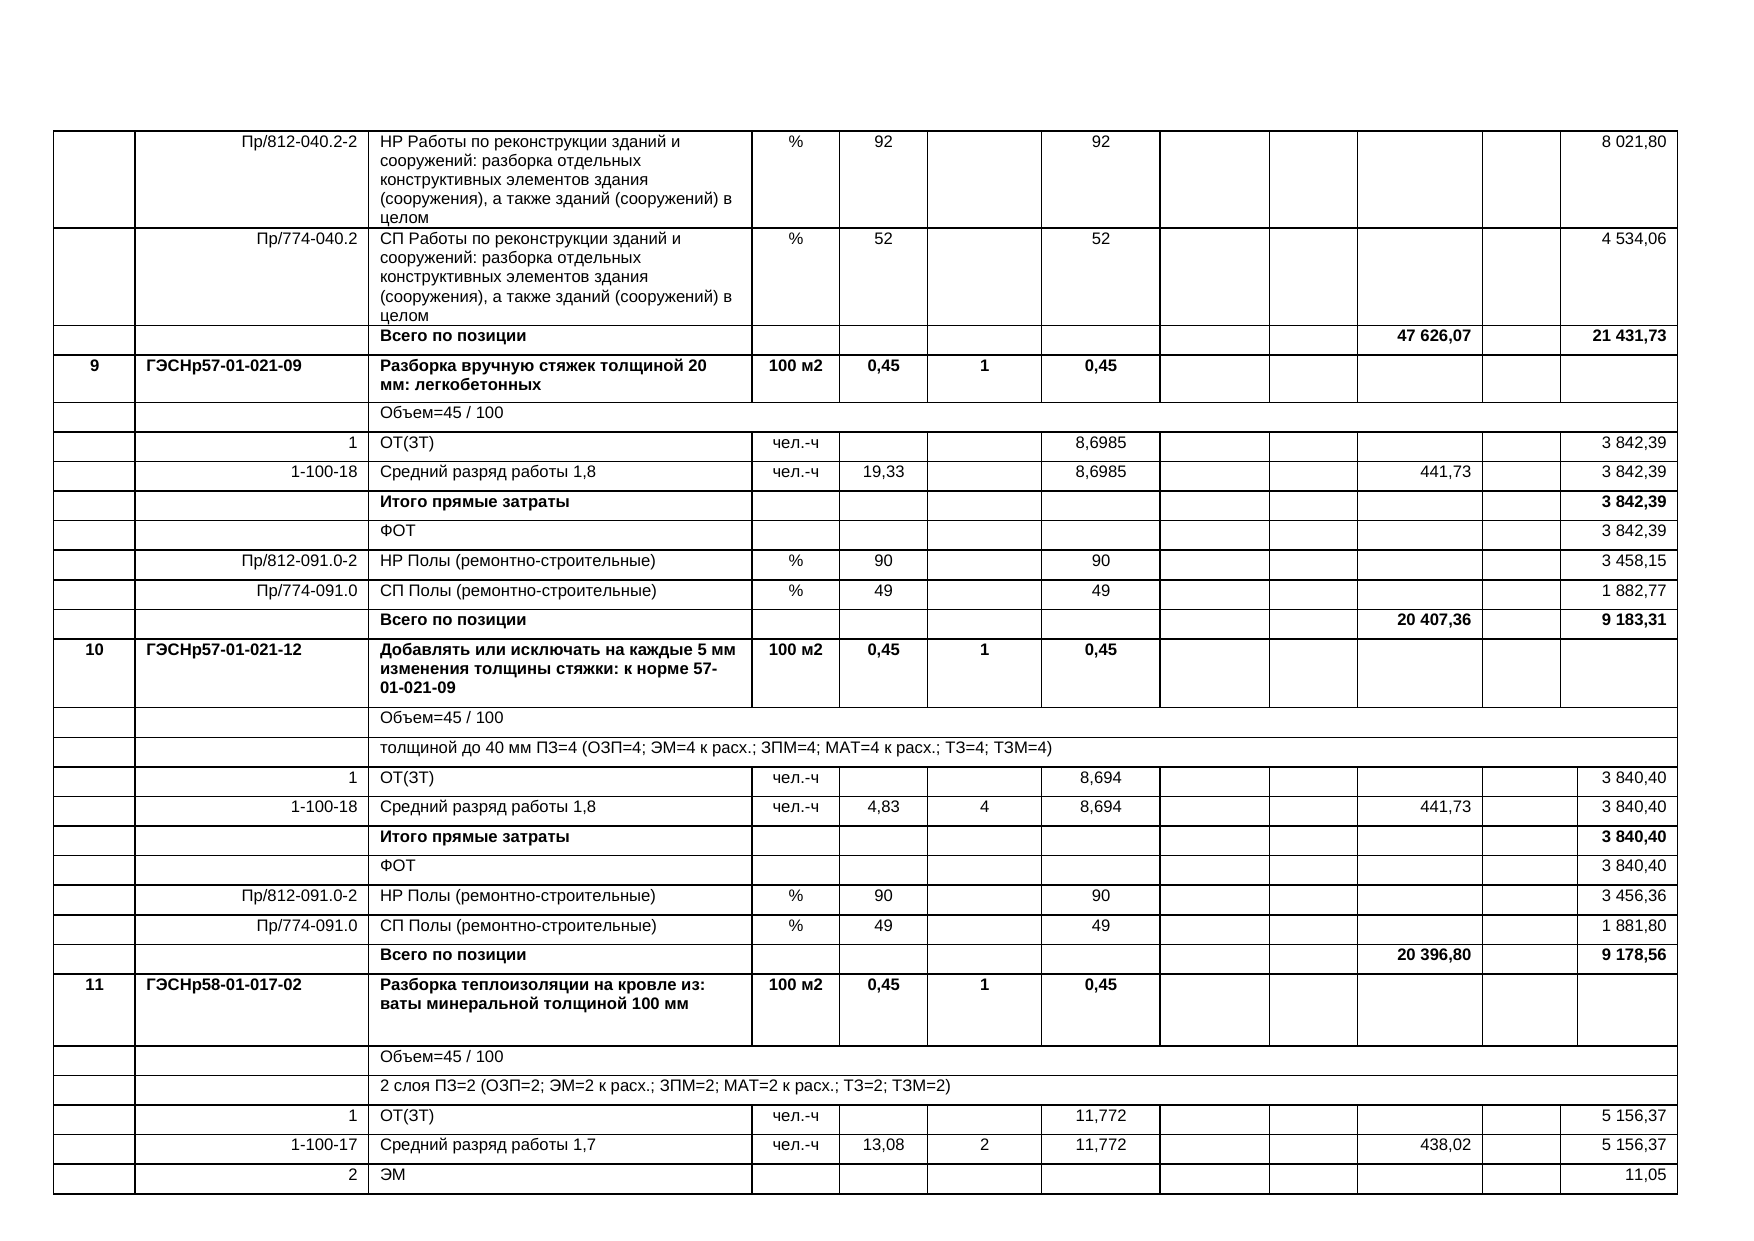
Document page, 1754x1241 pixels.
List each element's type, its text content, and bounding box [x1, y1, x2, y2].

table_cell Всего по позиции [369, 326, 751, 354]
table_cell [1483, 132, 1560, 227]
table_cell [1270, 581, 1357, 608]
table_cell [1483, 945, 1577, 973]
table_cell 1 [136, 1106, 368, 1134]
table_cell 3 458,15 [1561, 551, 1677, 579]
table_cell [928, 326, 1041, 354]
table_cell НР Полы (ремонтно-строительные) [369, 551, 751, 579]
table_cell [1270, 492, 1357, 520]
table_cell 0,45 [840, 975, 927, 1045]
table_cell [1358, 492, 1482, 520]
table_cell % [753, 551, 839, 579]
table_cell [54, 551, 134, 579]
table_cell [1270, 640, 1357, 707]
table_cell Средний разряд работы 1,8 [369, 797, 751, 825]
table_cell 8,6985 [1042, 462, 1159, 490]
table_cell [1270, 551, 1357, 579]
table_cell [753, 492, 839, 520]
table_cell 0,45 [840, 356, 927, 401]
table_cell 10 [54, 640, 134, 707]
table_cell ФОТ [369, 521, 751, 549]
table_cell 1-100-18 [136, 462, 368, 490]
table_cell [1483, 1106, 1560, 1134]
table_cell Объем=45 / 100 [369, 403, 1677, 431]
table_cell [54, 945, 134, 973]
table_cell [928, 827, 1041, 855]
table_cell 3 842,39 [1561, 521, 1677, 549]
table_cell 9 [54, 356, 134, 401]
table_cell 1 [928, 975, 1041, 1045]
table_cell 2 [928, 1135, 1041, 1163]
table_cell [1358, 581, 1482, 608]
table_cell [1161, 521, 1269, 549]
table_cell [1358, 856, 1482, 884]
table_cell [1561, 640, 1677, 707]
table_cell [1161, 492, 1269, 520]
table_cell [1270, 916, 1357, 943]
table_cell Пр/774-091.0 [136, 581, 368, 608]
table_cell 47 626,07 [1358, 326, 1482, 354]
table_cell [54, 1076, 134, 1104]
table_cell [1358, 1165, 1482, 1193]
table_cell [54, 856, 134, 884]
table_cell [54, 403, 134, 431]
table_cell [136, 492, 368, 520]
table_cell [136, 610, 368, 638]
table_cell [840, 521, 927, 549]
table_cell [1483, 229, 1560, 325]
table_cell [928, 581, 1041, 608]
table_cell чел.-ч [753, 1106, 839, 1134]
table_cell [1270, 1106, 1357, 1134]
table_cell чел.-ч [753, 433, 839, 461]
table_cell 20 396,80 [1358, 945, 1482, 973]
table_cell 13,08 [840, 1135, 927, 1163]
table_cell [1483, 492, 1560, 520]
table_cell [1270, 326, 1357, 354]
table_cell [1161, 1135, 1269, 1163]
table_cell [753, 945, 839, 973]
table_cell [1483, 856, 1577, 884]
table_cell 0,45 [1042, 356, 1159, 401]
table_cell [54, 462, 134, 490]
table_cell [1161, 1106, 1269, 1134]
table_cell [1270, 886, 1357, 914]
table_cell [1483, 433, 1560, 461]
table_cell Разборка теплоизоляции на кровле из: ваты минеральной толщиной 100 мм [369, 975, 751, 1045]
table_cell [1358, 132, 1482, 227]
table_cell [928, 768, 1041, 796]
table_cell 1 [928, 356, 1041, 401]
table_cell [840, 827, 927, 855]
table_cell [1270, 433, 1357, 461]
table_cell 11 [54, 975, 134, 1045]
table_cell [1270, 827, 1357, 855]
table_cell [54, 1165, 134, 1193]
table_cell [928, 856, 1041, 884]
table_cell Пр/774-040.2 [136, 229, 368, 325]
table_cell 0,45 [1042, 640, 1159, 707]
table_cell 0,45 [840, 640, 927, 707]
table_cell [753, 827, 839, 855]
table_cell ГЭСНр57-01-021-12 [136, 640, 368, 707]
table_cell чел.-ч [753, 768, 839, 796]
table_cell [840, 326, 927, 354]
table_cell [1578, 975, 1677, 1045]
table_cell 8,694 [1042, 797, 1159, 825]
table_cell [1161, 1165, 1269, 1193]
table_cell [54, 1106, 134, 1134]
table_cell [1270, 945, 1357, 973]
table_cell 5 156,37 [1561, 1106, 1677, 1134]
table_cell [54, 827, 134, 855]
table_cell [54, 229, 134, 325]
table_cell ОТ(ЗТ) [369, 768, 751, 796]
table_cell [840, 1106, 927, 1134]
table_cell 90 [1042, 886, 1159, 914]
table_cell Всего по позиции [369, 610, 751, 638]
table_cell [1483, 640, 1560, 707]
table_cell [1483, 1135, 1560, 1163]
table_cell [54, 738, 134, 766]
table_cell 49 [1042, 581, 1159, 608]
table_cell [1358, 1106, 1482, 1134]
table_cell [1483, 326, 1560, 354]
table_cell [1161, 886, 1269, 914]
table_cell [1161, 581, 1269, 608]
table_cell Объем=45 / 100 [369, 708, 1677, 736]
table_cell Пр/812-091.0-2 [136, 886, 368, 914]
table_cell [1161, 768, 1269, 796]
table_cell [840, 945, 927, 973]
table_cell Пр/774-091.0 [136, 916, 368, 943]
table_cell [1161, 229, 1269, 325]
table_cell 441,73 [1358, 797, 1482, 825]
table_cell Пр/812-091.0-2 [136, 551, 368, 579]
table_cell [1483, 356, 1560, 401]
table_cell [1042, 521, 1159, 549]
table_cell 1 882,77 [1561, 581, 1677, 608]
table_cell 9 183,31 [1561, 610, 1677, 638]
table_cell [1483, 797, 1577, 825]
table_cell 3 842,39 [1561, 492, 1677, 520]
table_cell [54, 326, 134, 354]
table_cell 4 534,06 [1561, 229, 1677, 325]
table_cell [1270, 1135, 1357, 1163]
table_cell 90 [1042, 551, 1159, 579]
table_cell [1042, 1165, 1159, 1193]
table_cell [136, 945, 368, 973]
table_cell ОТ(ЗТ) [369, 1106, 751, 1134]
table_cell [1161, 640, 1269, 707]
table_cell [1483, 827, 1577, 855]
table_cell 3 840,40 [1578, 856, 1677, 884]
table_cell 52 [840, 229, 927, 325]
table_cell [1483, 462, 1560, 490]
table_cell НР Работы по реконструкции зданий и сооружений: разборка отдельных конструктивных элементов здания (сооружения), а также зданий (сооружений) в целом [369, 132, 751, 227]
table_cell 8,6985 [1042, 433, 1159, 461]
table_cell % [753, 886, 839, 914]
table_cell [1161, 797, 1269, 825]
table_cell [928, 521, 1041, 549]
table_cell ГЭСНр57-01-021-09 [136, 356, 368, 401]
table_cell НР Полы (ремонтно-строительные) [369, 886, 751, 914]
table_cell ГЭСНр58-01-017-02 [136, 975, 368, 1045]
table_cell [928, 551, 1041, 579]
table_cell % [753, 581, 839, 608]
table_cell чел.-ч [753, 797, 839, 825]
table_cell [1561, 356, 1677, 401]
table_cell [1358, 640, 1482, 707]
table_cell [1358, 229, 1482, 325]
table_cell Итого прямые затраты [369, 492, 751, 520]
table_cell [1042, 827, 1159, 855]
table_cell чел.-ч [753, 1135, 839, 1163]
table_cell [928, 229, 1041, 325]
table_cell [1042, 856, 1159, 884]
table_cell [136, 738, 368, 766]
table_cell [840, 492, 927, 520]
table_cell Средний разряд работы 1,7 [369, 1135, 751, 1163]
table_cell 1-100-18 [136, 797, 368, 825]
table_cell [1483, 886, 1577, 914]
table_cell [1042, 492, 1159, 520]
table_cell [1270, 521, 1357, 549]
table_cell [1270, 462, 1357, 490]
table_cell 100 м2 [753, 356, 839, 401]
table_cell 4,83 [840, 797, 927, 825]
table_cell [1161, 433, 1269, 461]
table_cell [928, 610, 1041, 638]
table_cell [1270, 1165, 1357, 1193]
table_cell 3 456,36 [1578, 886, 1677, 914]
table_cell 49 [1042, 916, 1159, 943]
table_cell [54, 768, 134, 796]
table_cell [1483, 551, 1560, 579]
table_cell [1161, 916, 1269, 943]
table_cell 3 842,39 [1561, 433, 1677, 461]
table_cell [840, 610, 927, 638]
table_cell [753, 1165, 839, 1193]
table_cell 3 840,40 [1578, 768, 1677, 796]
table_cell [1161, 856, 1269, 884]
table_cell % [753, 229, 839, 325]
table_cell % [753, 132, 839, 227]
table_cell 1 [136, 768, 368, 796]
table_cell [54, 1135, 134, 1163]
table_cell [1358, 916, 1482, 943]
table_cell [1358, 551, 1482, 579]
table_cell 1-100-17 [136, 1135, 368, 1163]
table_cell [54, 1047, 134, 1074]
table_cell [1270, 856, 1357, 884]
table_cell % [753, 916, 839, 943]
table_cell [928, 945, 1041, 973]
table_cell [1483, 768, 1577, 796]
table_cell [1042, 326, 1159, 354]
table_cell Средний разряд работы 1,8 [369, 462, 751, 490]
table_cell [1161, 462, 1269, 490]
table_cell 2 [136, 1165, 368, 1193]
table_cell 92 [1042, 132, 1159, 227]
table_cell [1358, 521, 1482, 549]
table_cell [1161, 326, 1269, 354]
table_cell 49 [840, 916, 927, 943]
table_cell [1358, 827, 1482, 855]
table_cell [1161, 132, 1269, 227]
table_cell 100 м2 [753, 640, 839, 707]
table_cell 3 840,40 [1578, 827, 1677, 855]
table_cell чел.-ч [753, 462, 839, 490]
table_cell [928, 1106, 1041, 1134]
table_cell 2 слоя ПЗ=2 (ОЗП=2; ЭМ=2 к расх.; ЗПМ=2; МАТ=2 к расх.; ТЗ=2; ТЗМ=2) [369, 1076, 1677, 1104]
table_cell [928, 492, 1041, 520]
table_cell [136, 1047, 368, 1074]
table_cell Итого прямые затраты [369, 827, 751, 855]
table_cell 1 881,80 [1578, 916, 1677, 943]
table_cell [928, 433, 1041, 461]
table_cell [136, 521, 368, 549]
table_cell Всего по позиции [369, 945, 751, 973]
table_cell [840, 1165, 927, 1193]
table_cell [54, 581, 134, 608]
table_cell 438,02 [1358, 1135, 1482, 1163]
table_cell [1161, 945, 1269, 973]
table_cell [928, 916, 1041, 943]
table_cell [1483, 975, 1577, 1045]
table_cell 11,772 [1042, 1106, 1159, 1134]
table_cell 19,33 [840, 462, 927, 490]
table_cell 52 [1042, 229, 1159, 325]
table_cell [136, 856, 368, 884]
table_cell 20 407,36 [1358, 610, 1482, 638]
table_cell 1 [928, 640, 1041, 707]
table_cell [840, 768, 927, 796]
table_cell ФОТ [369, 856, 751, 884]
table_cell [928, 132, 1041, 227]
table_cell [54, 132, 134, 227]
table_cell [136, 1076, 368, 1104]
table_cell 4 [928, 797, 1041, 825]
table_cell [1483, 610, 1560, 638]
table_cell [136, 326, 368, 354]
table_cell 3 840,40 [1578, 797, 1677, 825]
table_cell Пр/812-040.2-2 [136, 132, 368, 227]
table_cell [54, 610, 134, 638]
table_cell [1358, 356, 1482, 401]
table_cell 100 м2 [753, 975, 839, 1045]
table_cell [753, 856, 839, 884]
table_cell Разборка вручную стяжек толщиной 20 мм: легкобетонных [369, 356, 751, 401]
table_cell [753, 521, 839, 549]
table_cell 8,694 [1042, 768, 1159, 796]
table_cell [1270, 797, 1357, 825]
table_cell [1358, 975, 1482, 1045]
table_cell 49 [840, 581, 927, 608]
table_cell [928, 886, 1041, 914]
table_cell [928, 462, 1041, 490]
table_cell Добавлять или исключать на каждые 5 мм изменения толщины стяжки: к норме 57-01-021-09 [369, 640, 751, 707]
table_cell [54, 916, 134, 943]
table_cell [1042, 610, 1159, 638]
table_cell [54, 492, 134, 520]
table_cell [1270, 975, 1357, 1045]
table_cell [54, 886, 134, 914]
table_cell СП Полы (ремонтно-строительные) [369, 581, 751, 608]
table_cell 9 178,56 [1578, 945, 1677, 973]
table_cell [928, 1165, 1041, 1193]
table_cell [1483, 1165, 1560, 1193]
table_cell ЭМ [369, 1165, 751, 1193]
table_cell [840, 433, 927, 461]
table_cell 11,772 [1042, 1135, 1159, 1163]
table_cell [1270, 610, 1357, 638]
table_cell [136, 827, 368, 855]
table_cell [753, 326, 839, 354]
table_cell [1270, 356, 1357, 401]
table_cell [1270, 229, 1357, 325]
table_cell ОТ(ЗТ) [369, 433, 751, 461]
table_cell [1483, 521, 1560, 549]
table_cell 1 [136, 433, 368, 461]
table_cell [54, 433, 134, 461]
table_cell [1161, 975, 1269, 1045]
table_cell [1161, 356, 1269, 401]
table_cell [1483, 581, 1560, 608]
table_cell [54, 521, 134, 549]
table_cell 11,05 [1561, 1165, 1677, 1193]
table_cell [1358, 886, 1482, 914]
table_cell [1358, 433, 1482, 461]
table_cell [1161, 551, 1269, 579]
table_cell 441,73 [1358, 462, 1482, 490]
table_cell [54, 708, 134, 736]
table_cell [1161, 610, 1269, 638]
table_cell [840, 856, 927, 884]
table_cell 90 [840, 551, 927, 579]
table_cell СП Работы по реконструкции зданий и сооружений: разборка отдельных конструктивных элементов здания (сооружения), а также зданий (сооружений) в целом [369, 229, 751, 325]
table_cell толщиной до 40 мм ПЗ=4 (ОЗП=4; ЭМ=4 к расх.; ЗПМ=4; МАТ=4 к расх.; ТЗ=4; ТЗМ=4) [369, 738, 1677, 766]
table_cell 5 156,37 [1561, 1135, 1677, 1163]
table_cell 92 [840, 132, 927, 227]
table_cell [1042, 945, 1159, 973]
table_cell 21 431,73 [1561, 326, 1677, 354]
table_cell [54, 797, 134, 825]
table_cell 3 842,39 [1561, 462, 1677, 490]
table_cell 90 [840, 886, 927, 914]
table_cell 8 021,80 [1561, 132, 1677, 227]
table_cell [1483, 916, 1577, 943]
table_cell [753, 610, 839, 638]
table_cell 0,45 [1042, 975, 1159, 1045]
table_cell [1358, 768, 1482, 796]
table_cell [1161, 827, 1269, 855]
table_cell [136, 708, 368, 736]
table_cell [136, 403, 368, 431]
table_cell Объем=45 / 100 [369, 1047, 1677, 1074]
table_cell [1270, 132, 1357, 227]
table_cell [1270, 768, 1357, 796]
table_cell СП Полы (ремонтно-строительные) [369, 916, 751, 943]
